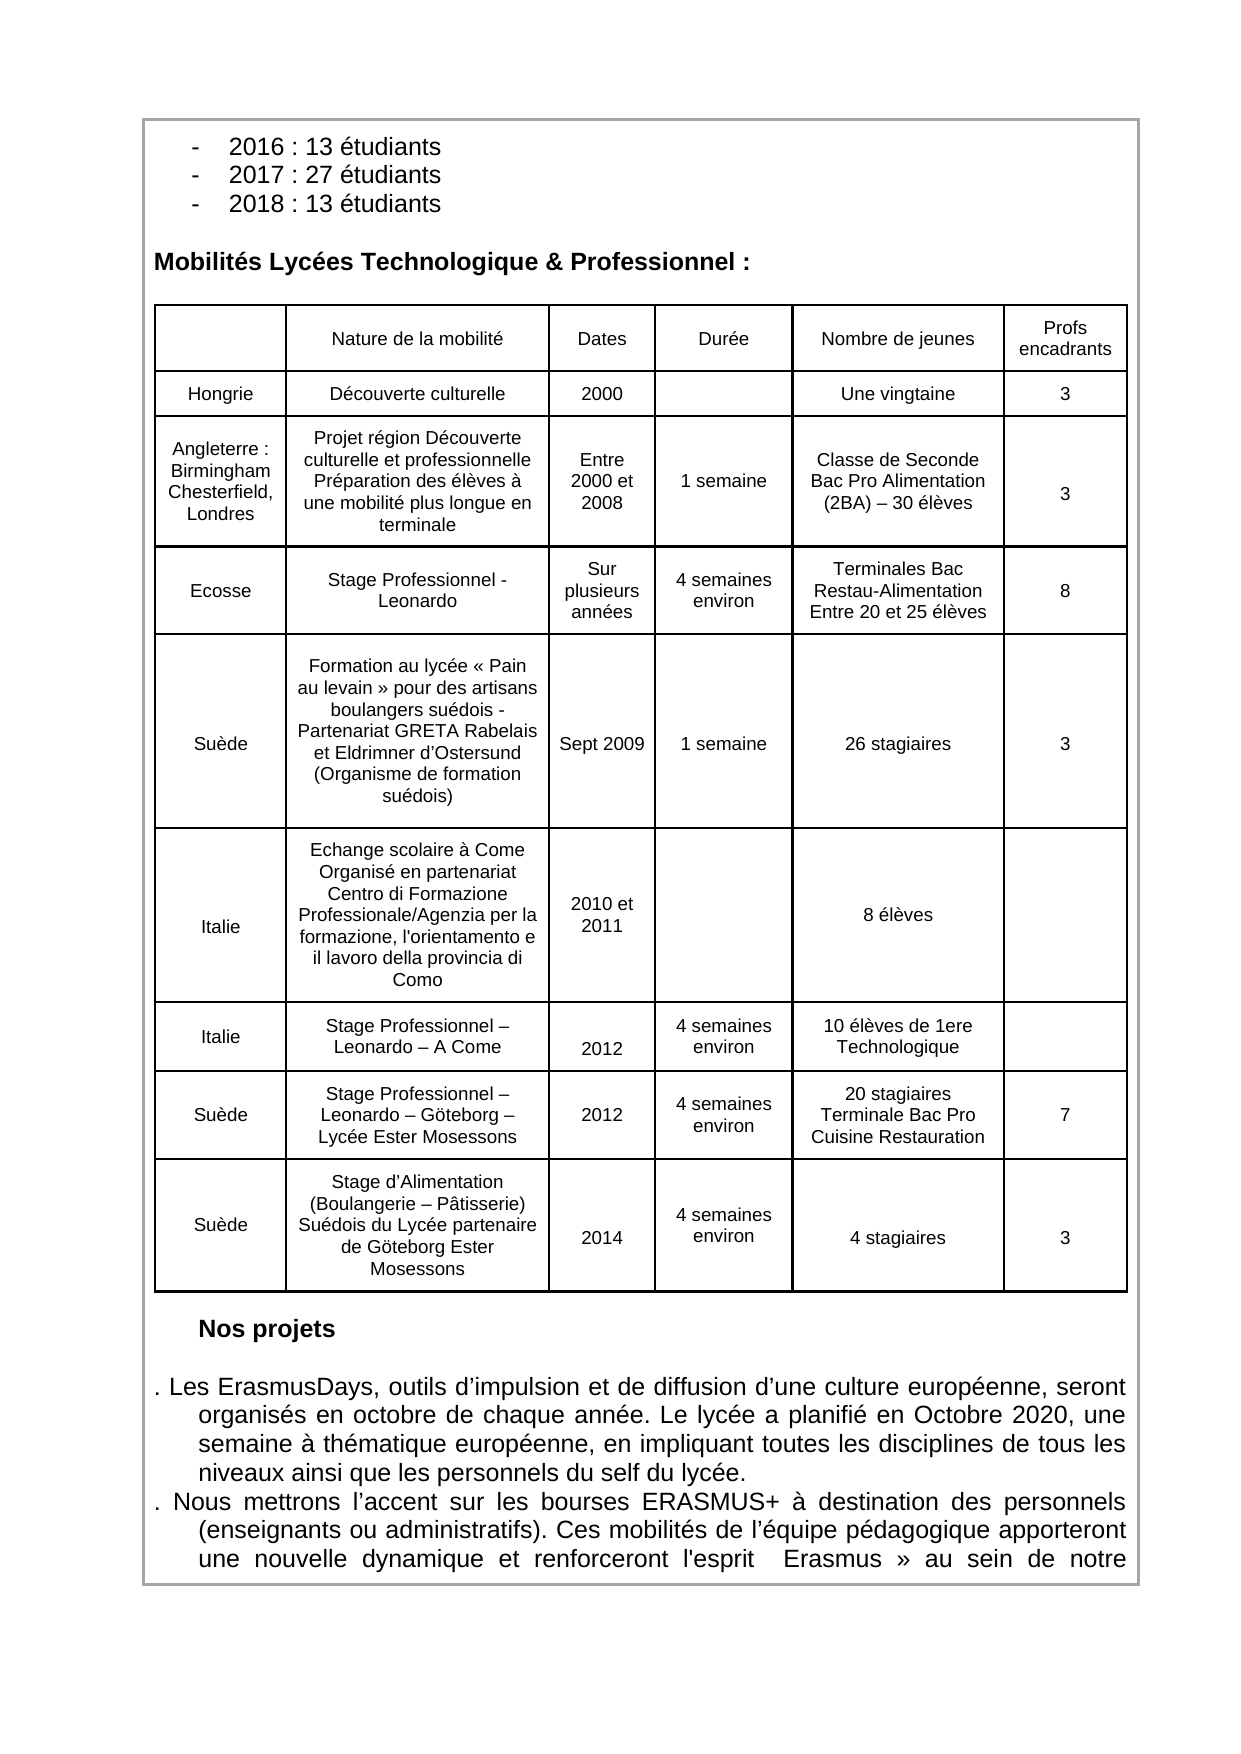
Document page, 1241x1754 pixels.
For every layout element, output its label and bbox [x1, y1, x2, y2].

table_cell [145, 121, 1137, 1583]
